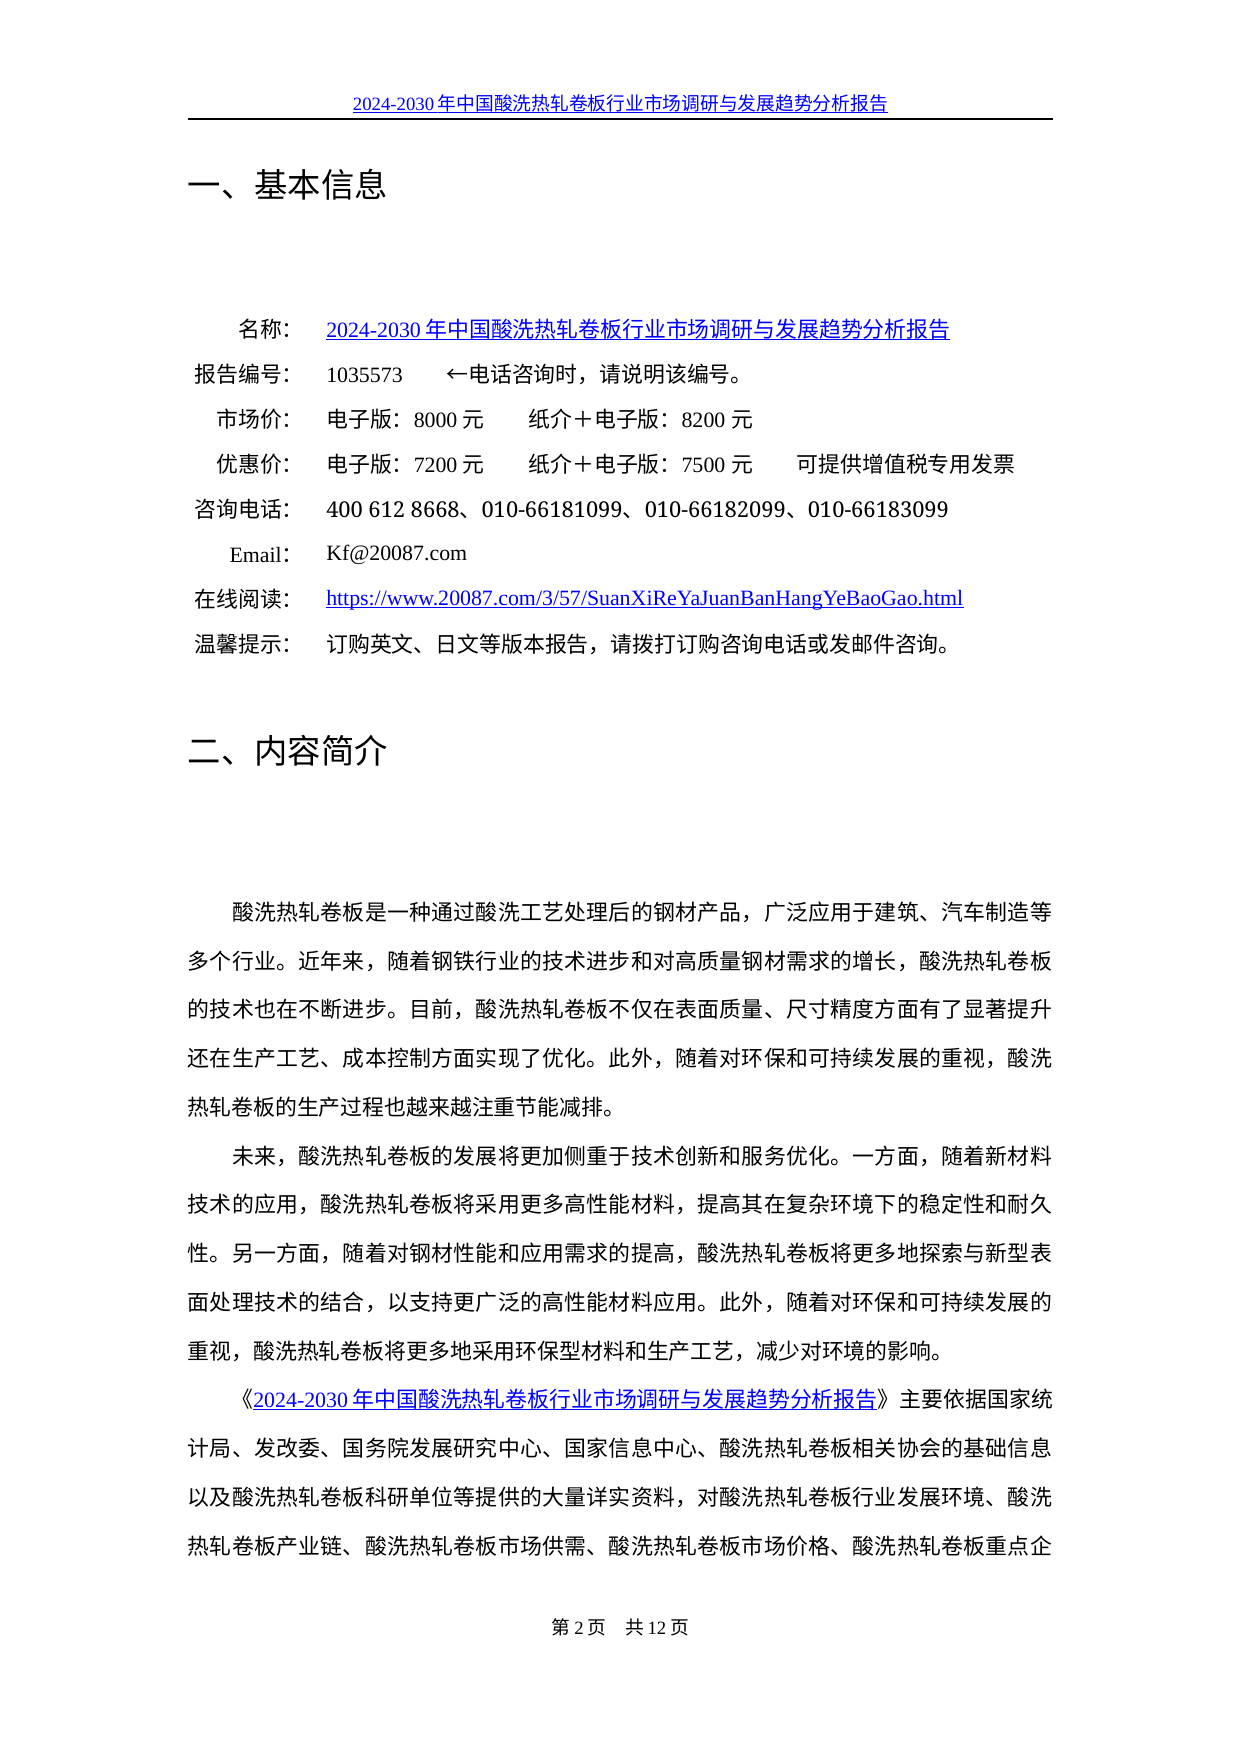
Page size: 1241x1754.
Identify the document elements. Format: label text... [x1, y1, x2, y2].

table_cell 咨询电话： [167, 492, 315, 537]
table_cell 电子版：8000 元 纸介＋电子版：8200 元 [315, 402, 1073, 447]
table_cell [315, 582, 1073, 627]
table_cell Kf@20087.com [315, 537, 1073, 582]
title 一、基本信息 [187, 150, 1053, 215]
table_cell Email： [167, 537, 315, 582]
table_cell 订购英文、日文等版本报告，请拨打订购咨询电话或发邮件咨询。 [315, 627, 1073, 672]
table_header 2024-2030年中国酸洗热轧卷板行业市场调研与发展趋势分析报告 [315, 312, 1073, 357]
table_cell 温馨提示： [167, 627, 315, 672]
table_cell 1035573 ←电话咨询时，请说明该编号。 [315, 357, 1073, 402]
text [187, 894, 1053, 1561]
table_cell 在线阅读： [167, 582, 315, 627]
table_cell 优惠价： [167, 447, 315, 492]
table_cell 400 612 8668、010-66181099、010-66182099、010-66183099 [315, 492, 1073, 537]
table_header 名称： [167, 312, 315, 357]
table_cell 市场价： [167, 402, 315, 447]
title 二、内容简介 [187, 717, 1053, 782]
table_cell 电子版：7200 元 纸介＋电子版：7500 元 可提供增值税专用发票 [315, 447, 1073, 492]
table_cell 报告编号： [167, 357, 315, 402]
